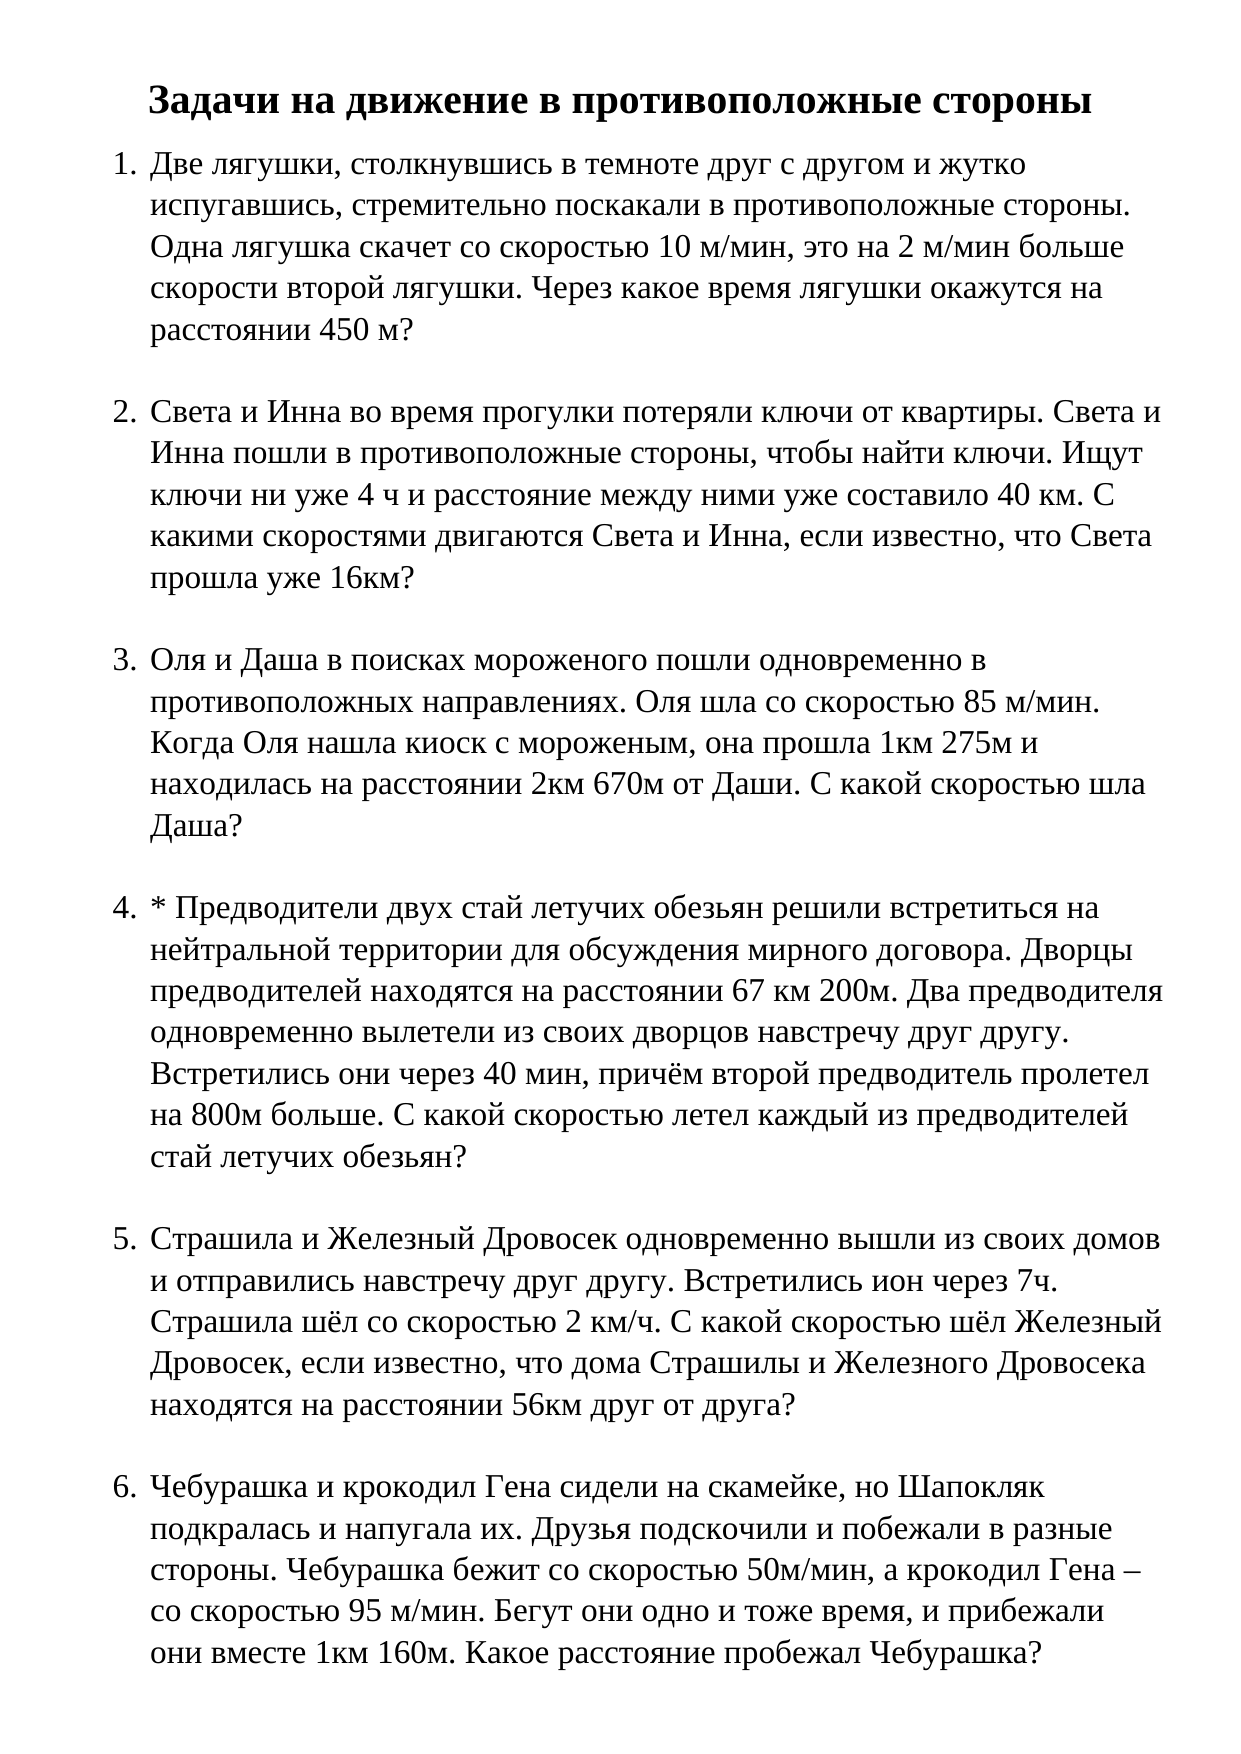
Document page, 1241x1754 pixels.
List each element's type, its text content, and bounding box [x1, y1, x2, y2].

text Задачи на движение в противоположные стороны [75, 75, 1165, 123]
list Две лягушки, столкнувшись в темноте друг с другом и жутко испугавшись, стремительно поскакали в противоположные стороны. Одна лягушка скачет со скоростью 10 м/мин, это на 2 м/мин больше скорости второй лягушки. Через какое время лягушки окажутся на расстоянии 450 м? [112, 143, 1165, 347]
list Оля и Даша в поисках мороженого пошли одновременно в противоположных направлениях. Оля шла со скоростью 85 м/мин. Когда Оля нашла киоск с мороженым, она прошла 1км 275м и находилась на расстоянии 2км 670м от Даши. С какой скоростью шла Даша? [112, 639, 1165, 843]
list Чебурашка и крокодил Гена сидели на скамейке, но Шапокляк подкралась и напугала их. Друзья подскочили и побежали в разные стороны. Чебурашка бежит со скоростью 50м/мин, а крокодил Гена – со скоростью 95 м/мин. Бегут они одно и тоже время, и прибежали они вместе 1км 160м. Какое расстояние пробежал Чебурашка? [112, 1467, 1165, 1670]
list Страшила и Железный Дровосек одновременно вышли из своих домов и отправились навстречу друг другу. Встретились ион через 7ч. Страшила шёл со скоростью 2 км/ч. С какой скоростью шёл Железный Дровосек, если известно, что дома Страшилы и Железного Дровосека находятся на расстоянии 56км друг от друга? [112, 1218, 1165, 1422]
list * Предводители двух стай летучих обезьян решили встретиться на нейтральной территории для обсуждения мирного договора. Дворцы предводителей находятся на расстоянии 67 км 200м. Два предводителя одновременно вылетели из своих дворцов навстречу друг другу. Встретились они через 40 мин, причём второй предводитель пролетел на 800м больше. С какой скоростью летел каждый из предводителей стай летучих обезьян? [112, 888, 1165, 1174]
list Света и Инна во время прогулки потеряли ключи от квартиры. Света и Инна пошли в противоположные стороны, чтобы найти ключи. Ищут ключи ни уже 4 ч и расстояние между ними уже составило 40 км. С какими скоростями двигаются Света и Инна, если известно, что Света прошла уже 16км? [112, 391, 1165, 595]
